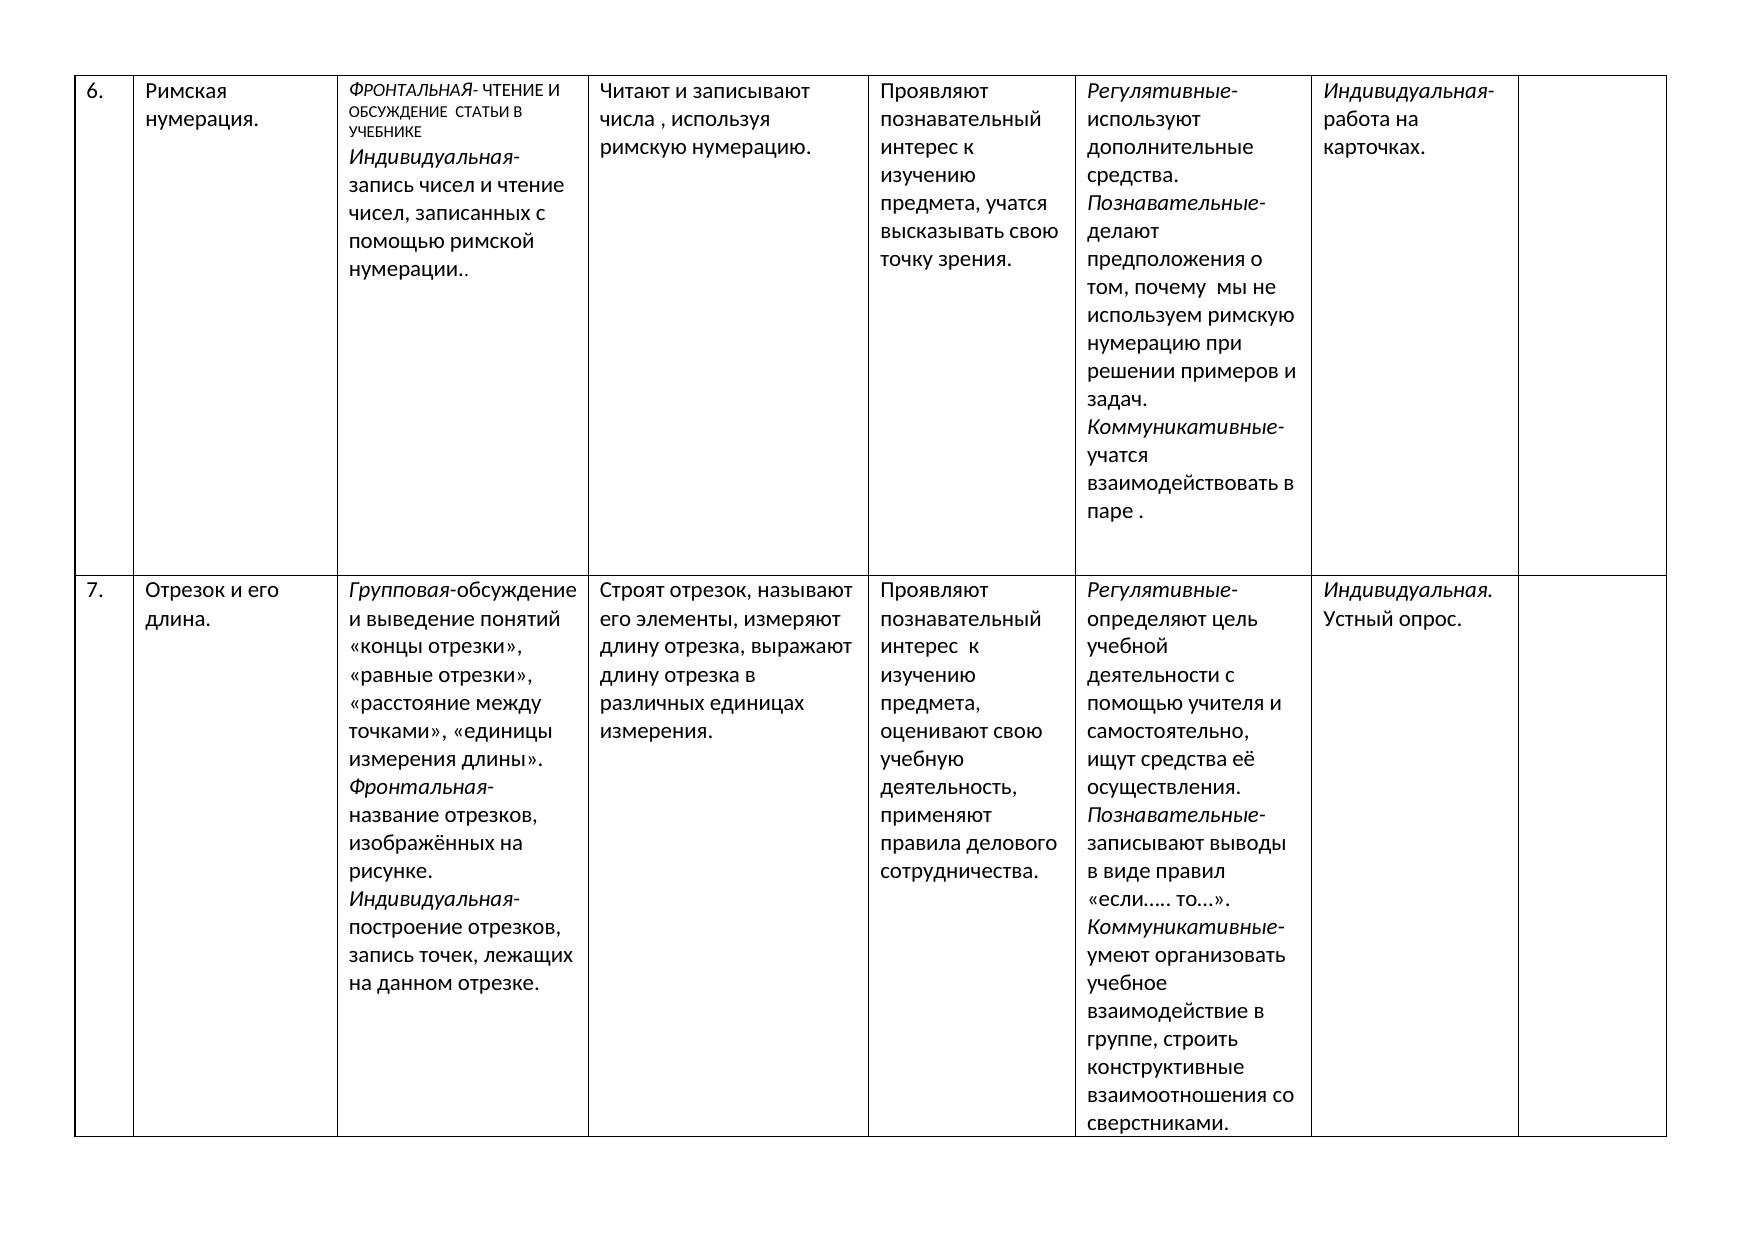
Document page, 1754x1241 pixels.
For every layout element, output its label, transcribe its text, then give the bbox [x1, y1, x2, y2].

table_cell Групповая-обсуждение и выведение понятий «концы отрезки», «равные отрезки», «расстояние между точками», «единицы измерения длины». Фронтальная- название отрезков, изображённых на рисунке. Индивидуальная- построение отрезков, запись точек, лежащих на данном отрезке. [338, 576, 588, 1136]
table_cell Строят отрезок, называют его элементы, измеряют длину отрезка, выражают длину отрезка в различных единицах измерения. [589, 576, 868, 1136]
table_cell [1519, 76, 1666, 574]
table_cell [1519, 576, 1666, 1136]
table_cell Читают и записывают числа , используя римскую нумерацию. [589, 76, 868, 574]
table_cell Регулятивные- используют дополнительные средства. Познавательные- делают предположения о том, почему мы не используем римскую нумерацию при решении примеров и задач. Коммуникативные- учатся взаимодействовать в паре . [1076, 76, 1311, 574]
table_cell 7. [76, 576, 133, 1136]
table_cell Отрезок и его длина. [134, 576, 337, 1136]
table_cell ФРОНТАЛЬНАЯ- ЧТЕНИЕ И ОБСУЖДЕНИЕ СТАТЬИ В УЧЕБНИКЕ Индивидуальная- запись чисел и чтение чисел, записанных с помощью римской нумерации.. [338, 76, 588, 574]
table_cell 6. [76, 76, 133, 574]
table_cell Проявляют познавательный интерес к изучению предмета, учатся высказывать свою точку зрения. [869, 76, 1075, 574]
table_cell Индивидуальная. Устный опрос. [1312, 576, 1518, 1136]
table_cell Индивидуальная- работа на карточках. [1312, 76, 1518, 574]
table_cell Проявляют познавательный интерес к изучению предмета, оценивают свою учебную деятельность, применяют правила делового сотрудничества. [869, 576, 1075, 1136]
table_cell Регулятивные- определяют цель учебной деятельности с помощью учителя и самостоятельно, ищут средства её осуществления. Познавательные- записывают выводы в виде правил «если….. то…». Коммуникативные-умеют организовать учебное взаимодействие в группе, строить конструктивные взаимоотношения со сверстниками. [1076, 576, 1311, 1136]
table_cell Римская нумерация. [134, 76, 337, 574]
